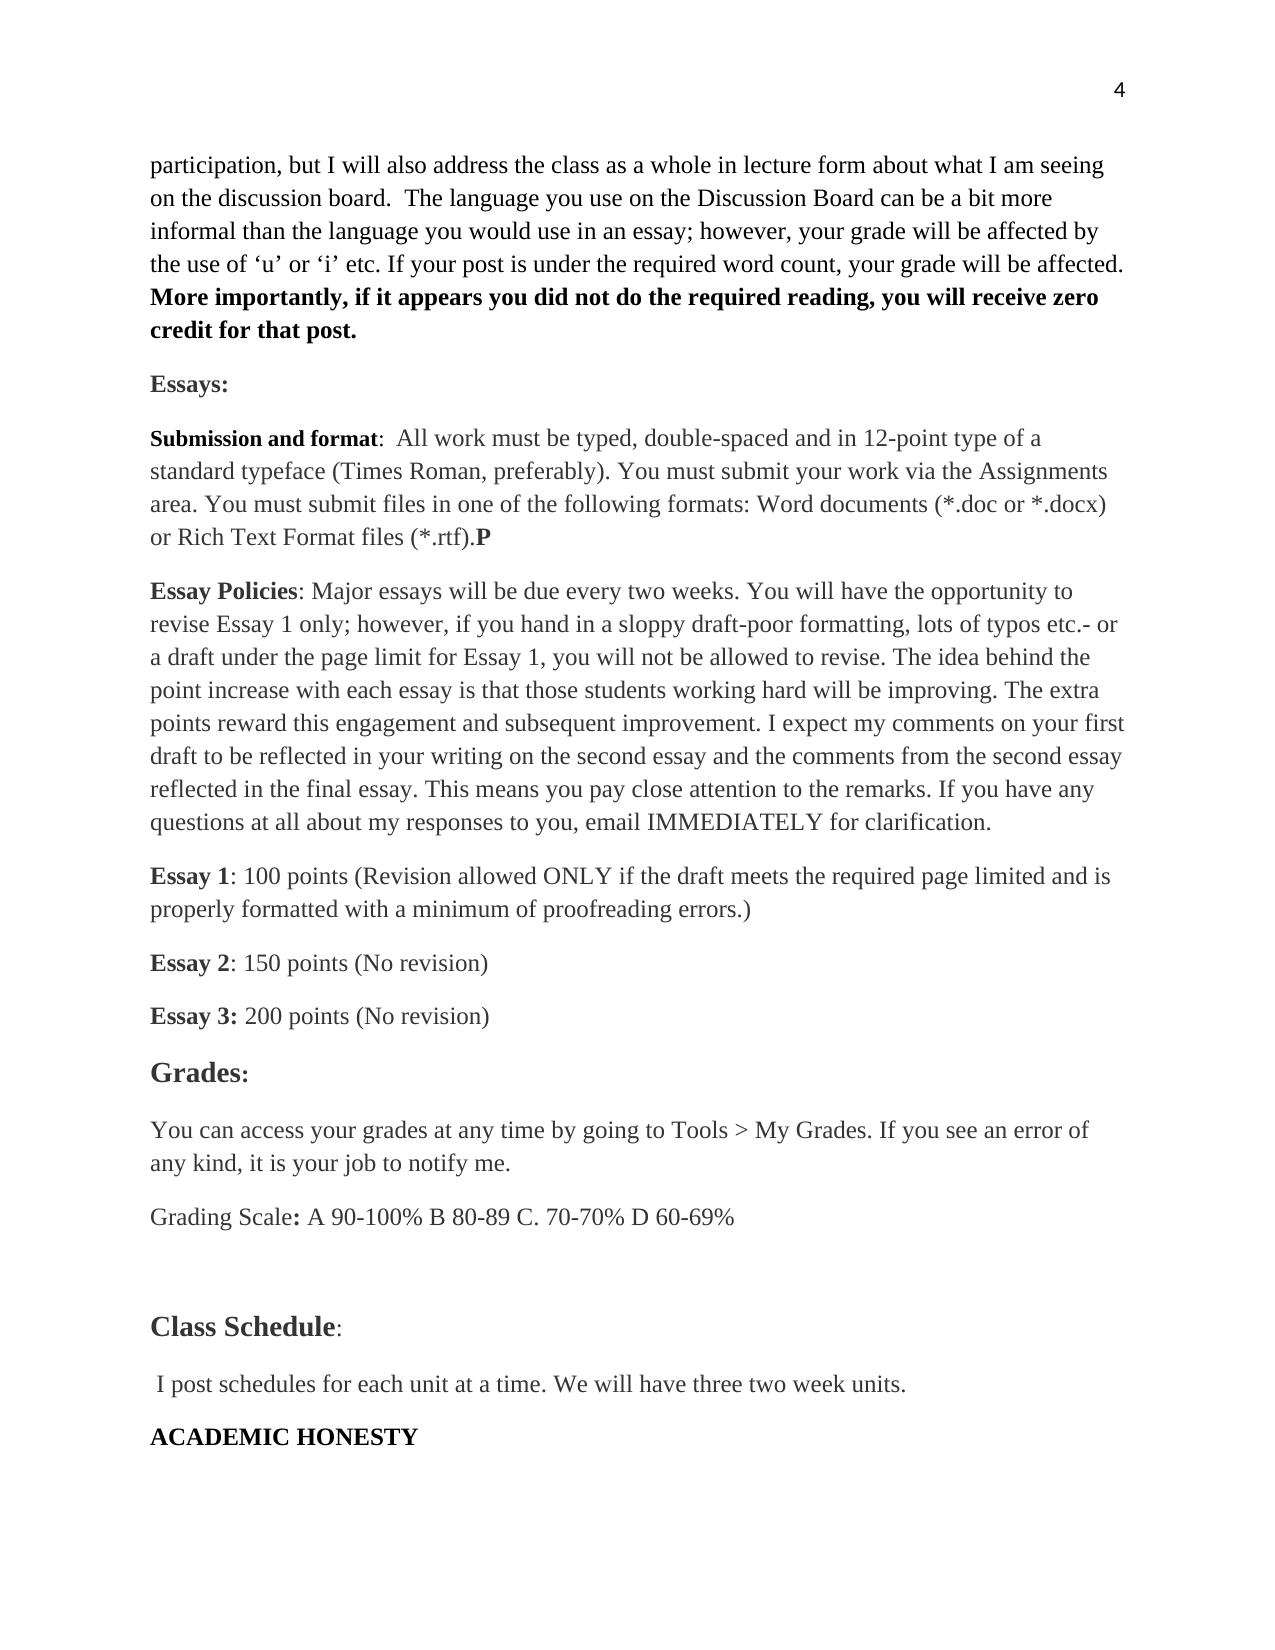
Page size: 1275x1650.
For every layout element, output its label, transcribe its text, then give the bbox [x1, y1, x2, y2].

text Essays: [150, 369, 1125, 398]
text Essay 3: 200 points (No revision) [150, 1001, 1125, 1030]
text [150, 150, 1125, 344]
text Grading Scale: A 90-100% B 80-89 C. 70-70% D 60-69% [150, 1202, 1125, 1230]
text I post schedules for each unit at a time. We will have three two week units. [150, 1369, 1125, 1397]
text ACADEMIC HONESTY [150, 1422, 1125, 1451]
text You can access your grades at any time by going to Tools > My Grades. If you see an error of any kind, it is your job to notify me. [150, 1115, 1125, 1176]
text Class Schedule: [150, 1309, 1125, 1343]
text Essay 1: 100 points (Revision allowed ONLY if the draft meets the required page limited and is properly formatted with a minimum of proofreading errors.) [150, 861, 1125, 922]
text Grades: [150, 1055, 1125, 1089]
text Submission and format: All work must be typed, double-spaced and in 12-point type of a standard typeface (Times Roman, preferably). You must submit your work via the Assignments area. You must submit files in one of the following formats: Word documents (*.doc or *.docx) or Rich Text Format files (*.rtf).P [150, 423, 1125, 551]
text Essay Policies: Major essays will be due every two weeks. You will have the opportunity to revise Essay 1 only; however, if you hand in a sloppy draft-poor formatting, lots of typos etc.- or a draft under the page limit for Essay 1, you will not be allowed to revise. The idea behind the point increase with each essay is that those students working hard will be improving. The extra points reward this engagement and subsequent improvement. I expect my comments on your first draft to be reflected in your writing on the second essay and the comments from the second essay reflected in the final essay. This means you pay close attention to the remarks. If you have any questions at all about my responses to you, email IMMEDIATELY for clarification. [150, 576, 1125, 836]
text Essay 2: 150 points (No revision) [150, 948, 1125, 976]
